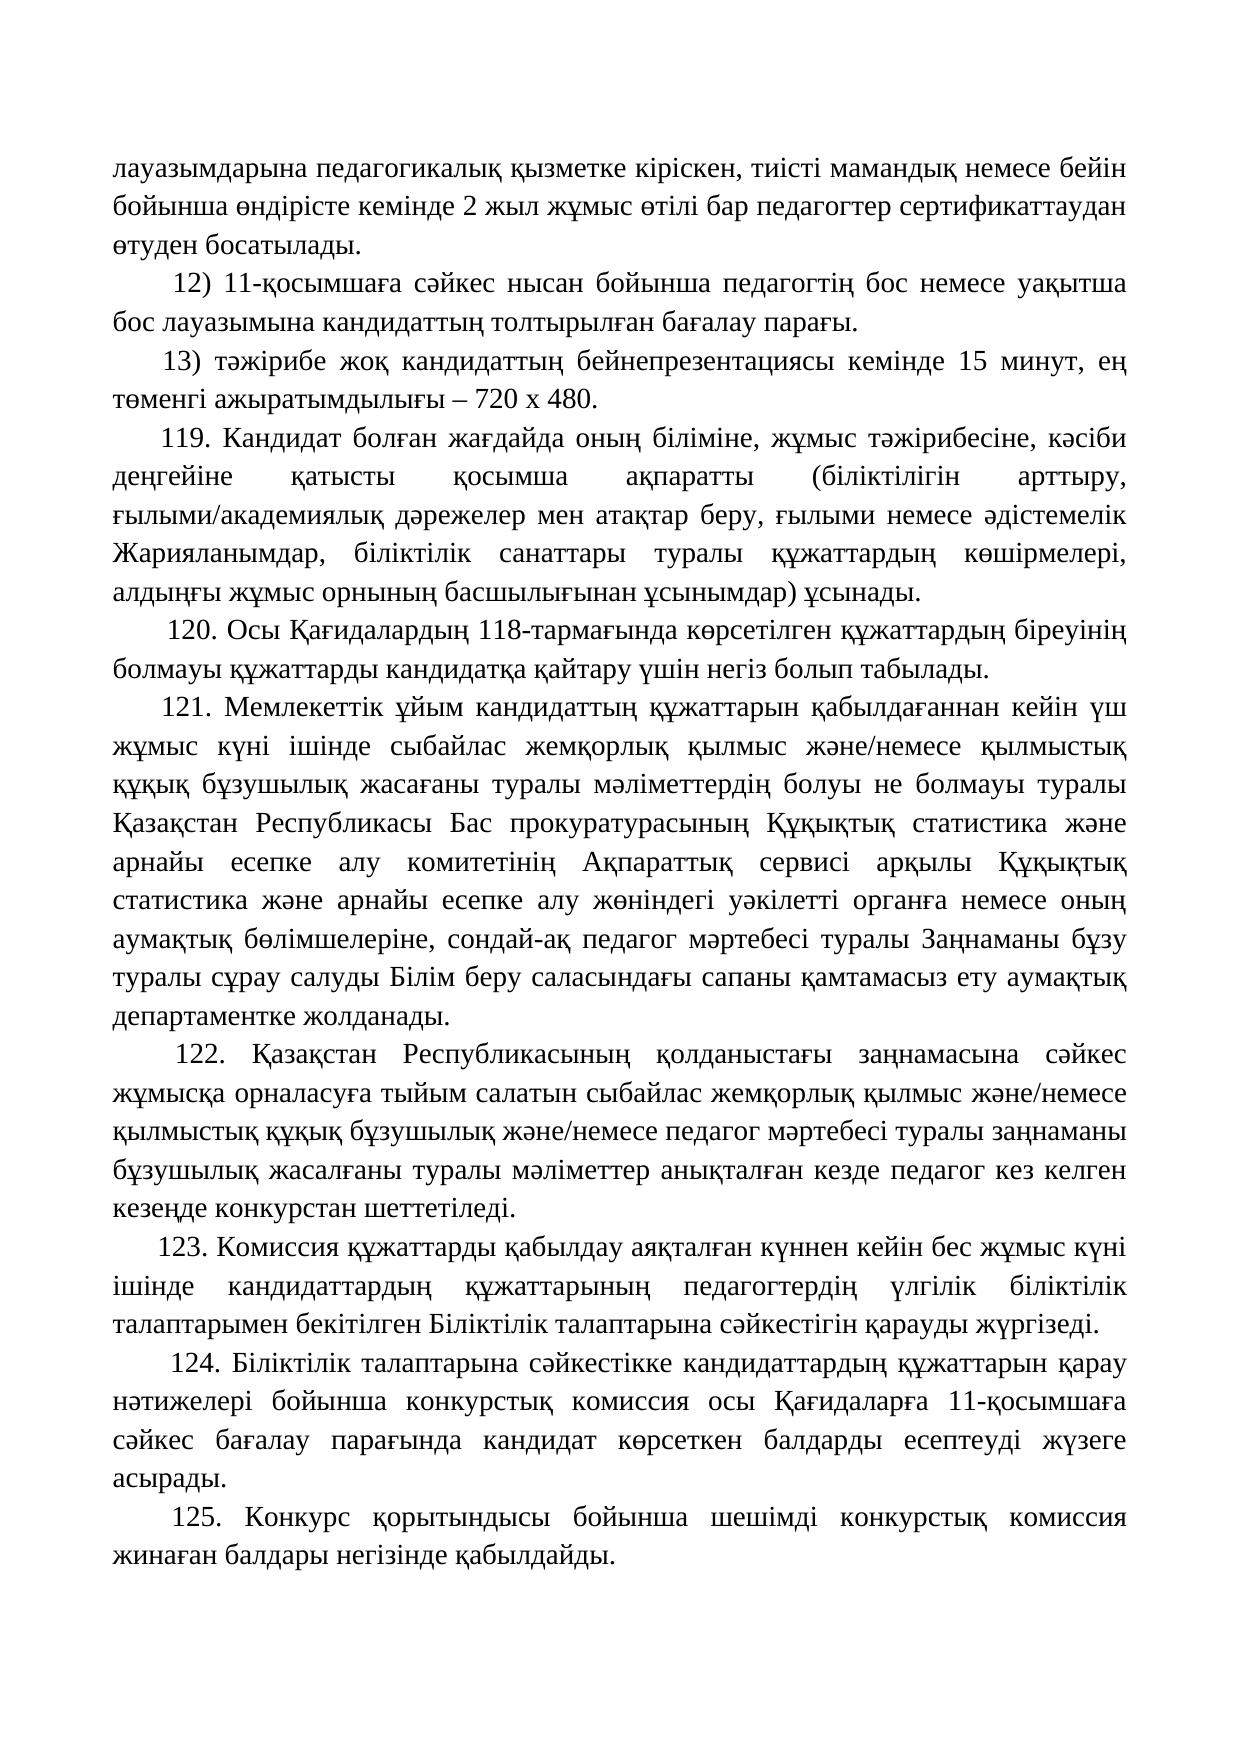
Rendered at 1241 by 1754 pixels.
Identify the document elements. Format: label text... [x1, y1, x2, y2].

text 120. Осы Қағидалардың 118-тармағында көрсетілген құжаттардың біреуінің болмауы құжаттарды кандидатқа қайтару үшін негіз болып табылады. [112, 612, 1128, 684]
text 122. Қазақстан Республикасының қолданыстағы заңнамасына сәйкес жұмысқа орналасуға тыйым салатын сыбайлас жемқорлық қылмыс және/немесе қылмыстық құқық бұзушылық және/немесе педагог мәртебесі туралы заңнаманы бұзушылық жасалғаны туралы мәліметтер анықталған кезде педагог кез келген кезеңде конкурстан шеттетіледі. [112, 1036, 1128, 1224]
text 12) 11-қосымшаға сәйкес нысан бойынша педагогтің бос немесе уақытша бос лауазымына кандидаттың толтырылған бағалау парағы. [112, 266, 1128, 338]
text 121. Мемлекеттік ұйым кандидаттың құжаттарын қабылдағаннан кейін үш жұмыс күні ішінде сыбайлас жемқорлық қылмыс және/немесе қылмыстық құқық бұзушылық жасағаны туралы мәліметтердің болуы не болмауы туралы Қазақстан Республикасы Бас прокуратурасының Құқықтық статистика және арнайы есепке алу комитетінің Ақпараттық сервисі арқылы Құқықтық статистика және арнайы есепке алу жөніндегі уәкілетті органға немесе оның аумақтық бөлімшелеріне, сондай-ақ педагог мәртебесі туралы Заңнаманы бұзу туралы сұрау салуды Білім беру саласындағы сапаны қамтамасыз ету аумақтық департаментке жолданады. [112, 689, 1128, 1031]
text 125. Конкурс қорытындысы бойынша шешімді конкурстық комиссия жинаған балдары негізінде қабылдайды. [112, 1499, 1128, 1571]
text 13) тәжірибе жоқ кандидаттың бейнепрезентациясы кемінде 15 минут, ең төменгі ажыратымдылығы – 720 x 480. [112, 343, 1128, 415]
text 119. Кандидат болған жағдайда оның біліміне, жұмыс тәжірибесіне, кәсіби деңгейіне қатысты қосымша ақпаратты (біліктілігін арттыру, ғылыми/академиялық дәрежелер мен атақтар беру, ғылыми немесе әдістемелік Жарияланымдар, біліктілік санаттары туралы құжаттардың көшірмелері, алдыңғы жұмыс орнының басшылығынан ұсынымдар) ұсынады. [112, 420, 1128, 607]
text 123. Комиссия құжаттарды қабылдау аяқталған күннен кейін бес жұмыс күні ішінде кандидаттардың құжаттарының педагогтердің үлгілік біліктілік талаптарымен бекітілген Біліктілік талаптарына сәйкестігін қарауды жүргізеді. [112, 1229, 1128, 1340]
text 124. Біліктілік талаптарына сәйкестікке кандидаттардың құжаттарын қарау нәтижелері бойынша конкурстық комиссия осы Қағидаларға 11-қосымшаға сәйкес бағалау парағында кандидат көрсеткен балдарды есептеуді жүзеге асырады. [112, 1345, 1128, 1494]
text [112, 150, 1128, 261]
